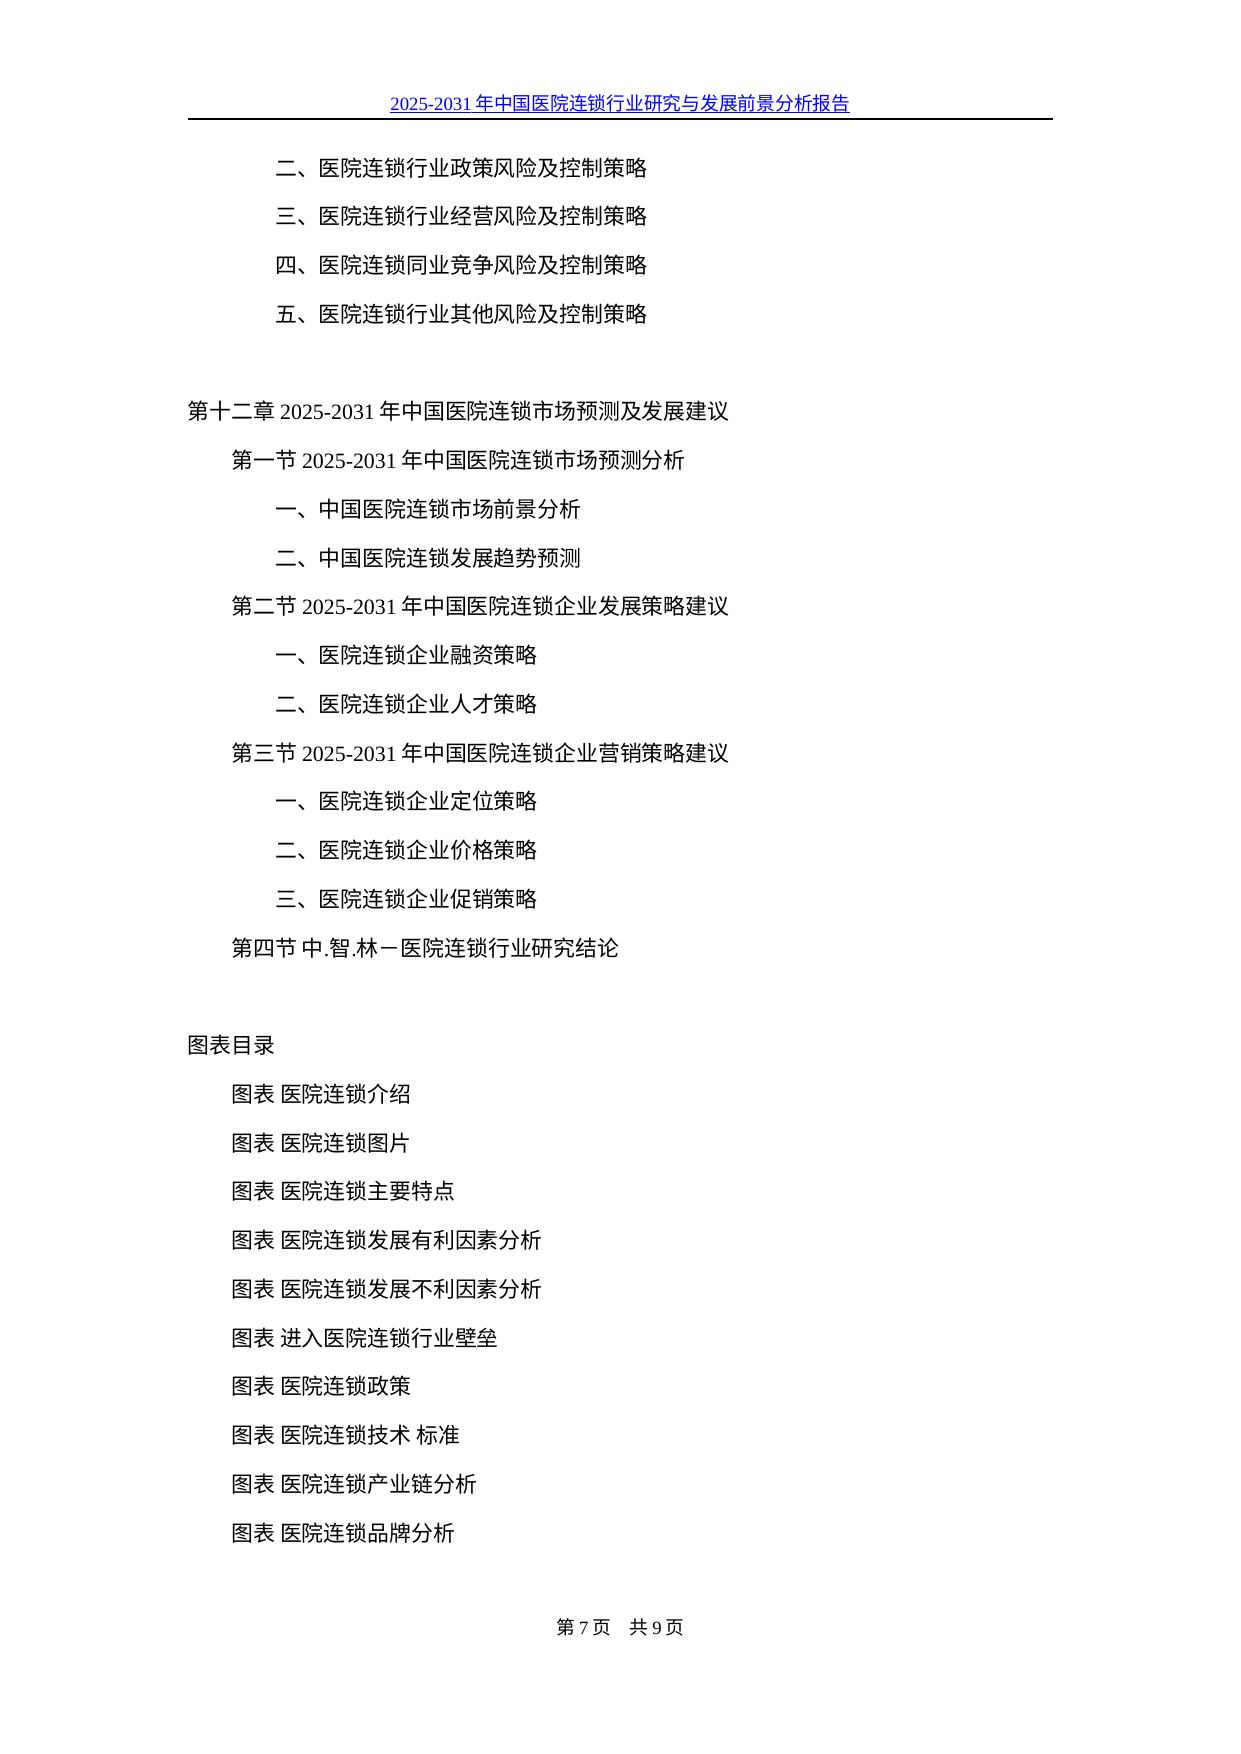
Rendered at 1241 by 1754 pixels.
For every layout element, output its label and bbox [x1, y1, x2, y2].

text [187, 150, 1053, 1548]
